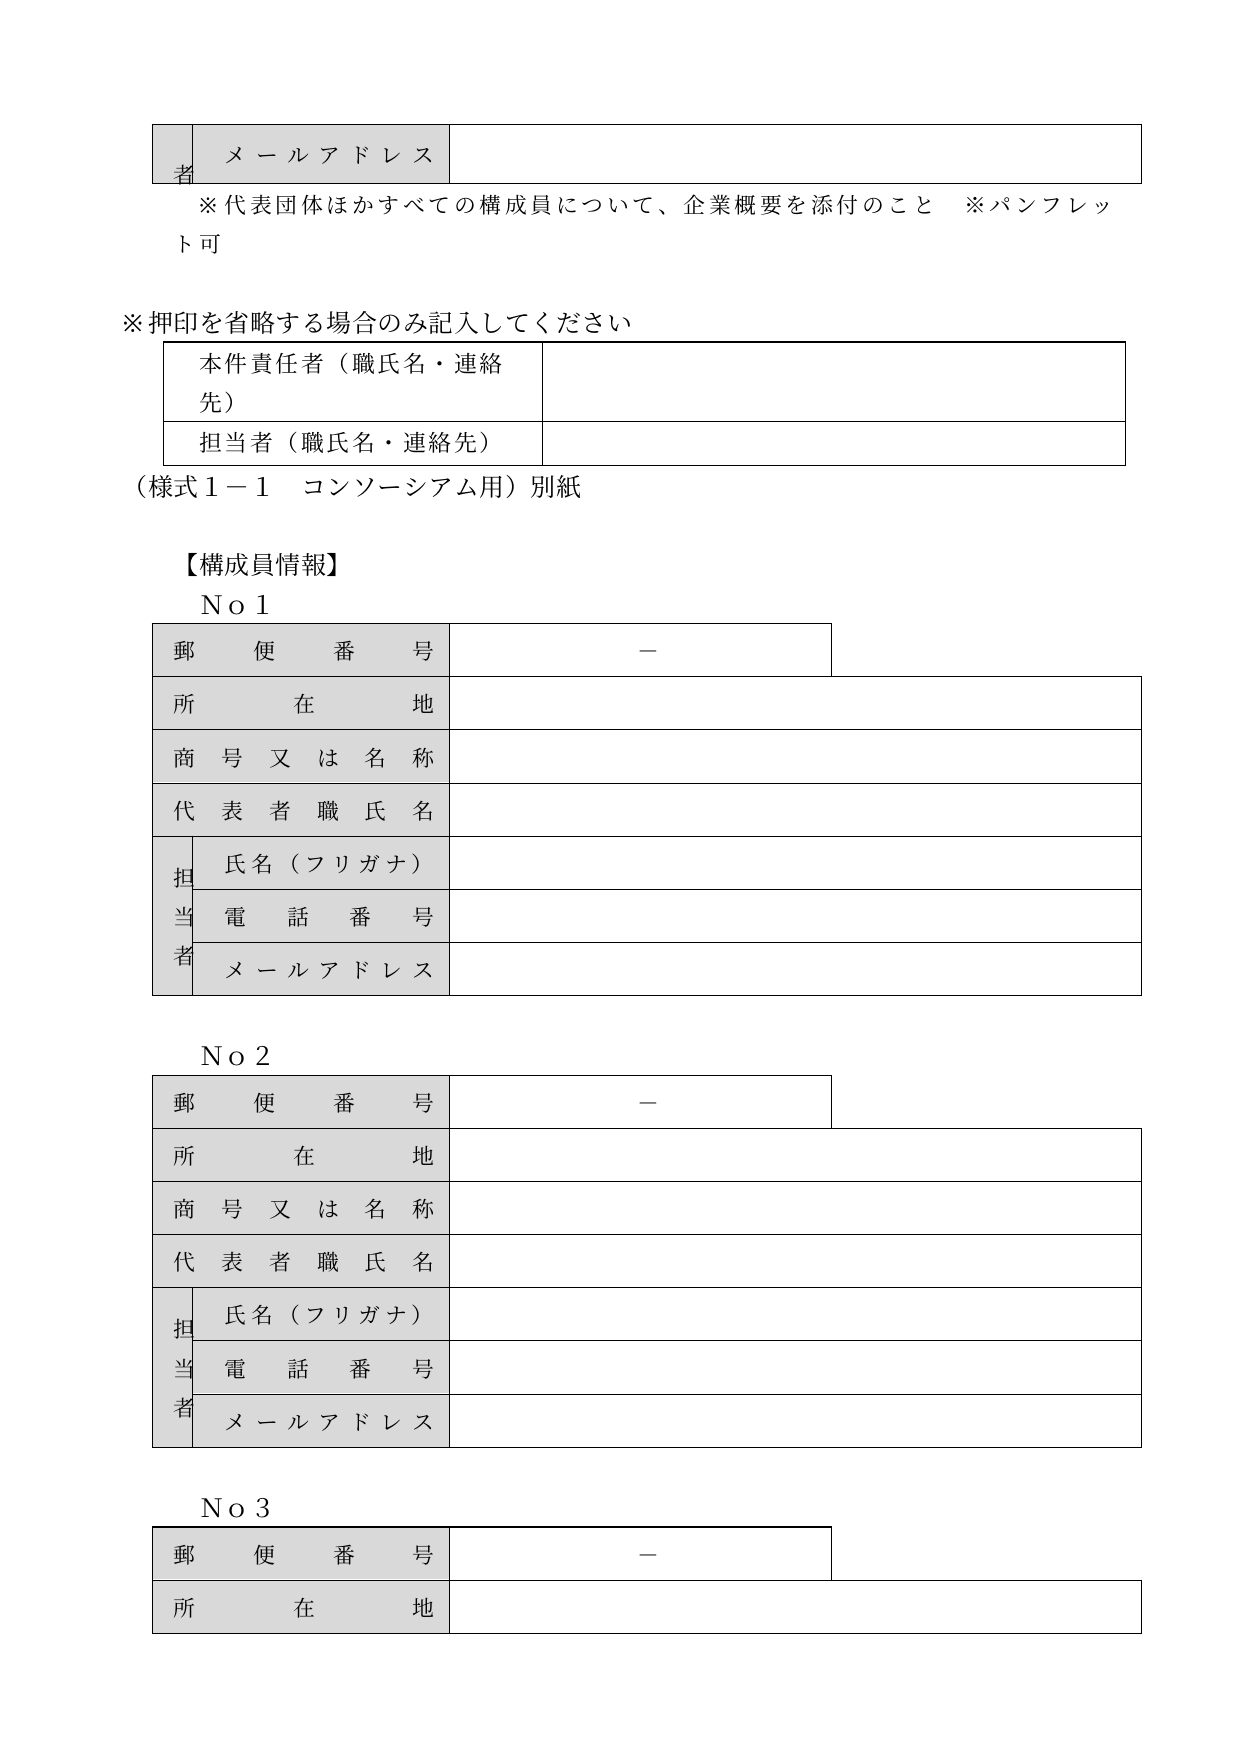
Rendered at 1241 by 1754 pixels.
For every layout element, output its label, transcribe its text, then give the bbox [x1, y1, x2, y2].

text Ｎｏ３ [122, 1487, 1118, 1526]
table_cell [450, 1581, 1141, 1633]
table_cell 商号又は名称 [153, 1182, 449, 1234]
table_cell 電話番号 [193, 890, 449, 942]
table_cell 電話番号 [193, 1341, 449, 1393]
table_header － [450, 1528, 831, 1579]
table_cell 担当者 [153, 1288, 192, 1447]
table_cell 商号又は名称 [153, 730, 449, 782]
table_header 郵便番号 [153, 624, 449, 676]
table_cell [543, 422, 1125, 464]
table_cell 担当者 [153, 837, 192, 995]
text Ｎｏ１ [122, 584, 1118, 623]
text Ｎｏ２ [122, 1035, 1118, 1075]
table_cell メールアドレス [193, 1395, 449, 1447]
text （様式１－１ コンソーシアム用）別紙 [122, 466, 1118, 505]
table_cell [450, 730, 1141, 782]
table_cell [450, 1341, 1141, 1393]
text ※押印を省略する場合のみ記入してください [122, 302, 1118, 341]
table_cell 代表者職氏名 [153, 784, 449, 836]
table_cell [450, 1182, 1141, 1234]
table_cell [450, 677, 1141, 729]
table_header [543, 343, 1125, 421]
text 【構成員情報】 [122, 544, 1118, 584]
table_cell [450, 784, 1141, 836]
table_header 本件責任者（職氏名・連絡先） [164, 343, 542, 421]
table_cell 代表者職氏名 [153, 1235, 449, 1287]
table_cell 所 在 地 [153, 1129, 449, 1181]
table_header 郵便番号 [153, 1528, 449, 1579]
table_cell メールアドレス [193, 125, 449, 183]
table_cell 担当者（職氏名・連絡先） [164, 422, 542, 464]
table_cell [450, 1235, 1141, 1287]
table_cell [450, 943, 1141, 995]
table_cell [450, 837, 1141, 889]
text ※代表団体ほかすべての構成員について、企業概要を添付のこと ※パンフレット可 [167, 184, 1118, 263]
table_cell 所 在 地 [153, 677, 449, 729]
table_cell [450, 1129, 1141, 1181]
table_cell メールアドレス [193, 943, 449, 995]
table_cell [450, 1395, 1141, 1447]
table_cell 氏名（フリガナ） [193, 837, 449, 889]
table_cell [450, 890, 1141, 942]
table_cell 所 在 地 [153, 1581, 449, 1633]
table_cell 氏名（フリガナ） [193, 1288, 449, 1340]
table_header － [450, 624, 831, 676]
table_cell [450, 1288, 1141, 1340]
table_cell [450, 125, 1141, 183]
table_header － [450, 1076, 831, 1128]
table_header 郵便番号 [153, 1076, 449, 1128]
